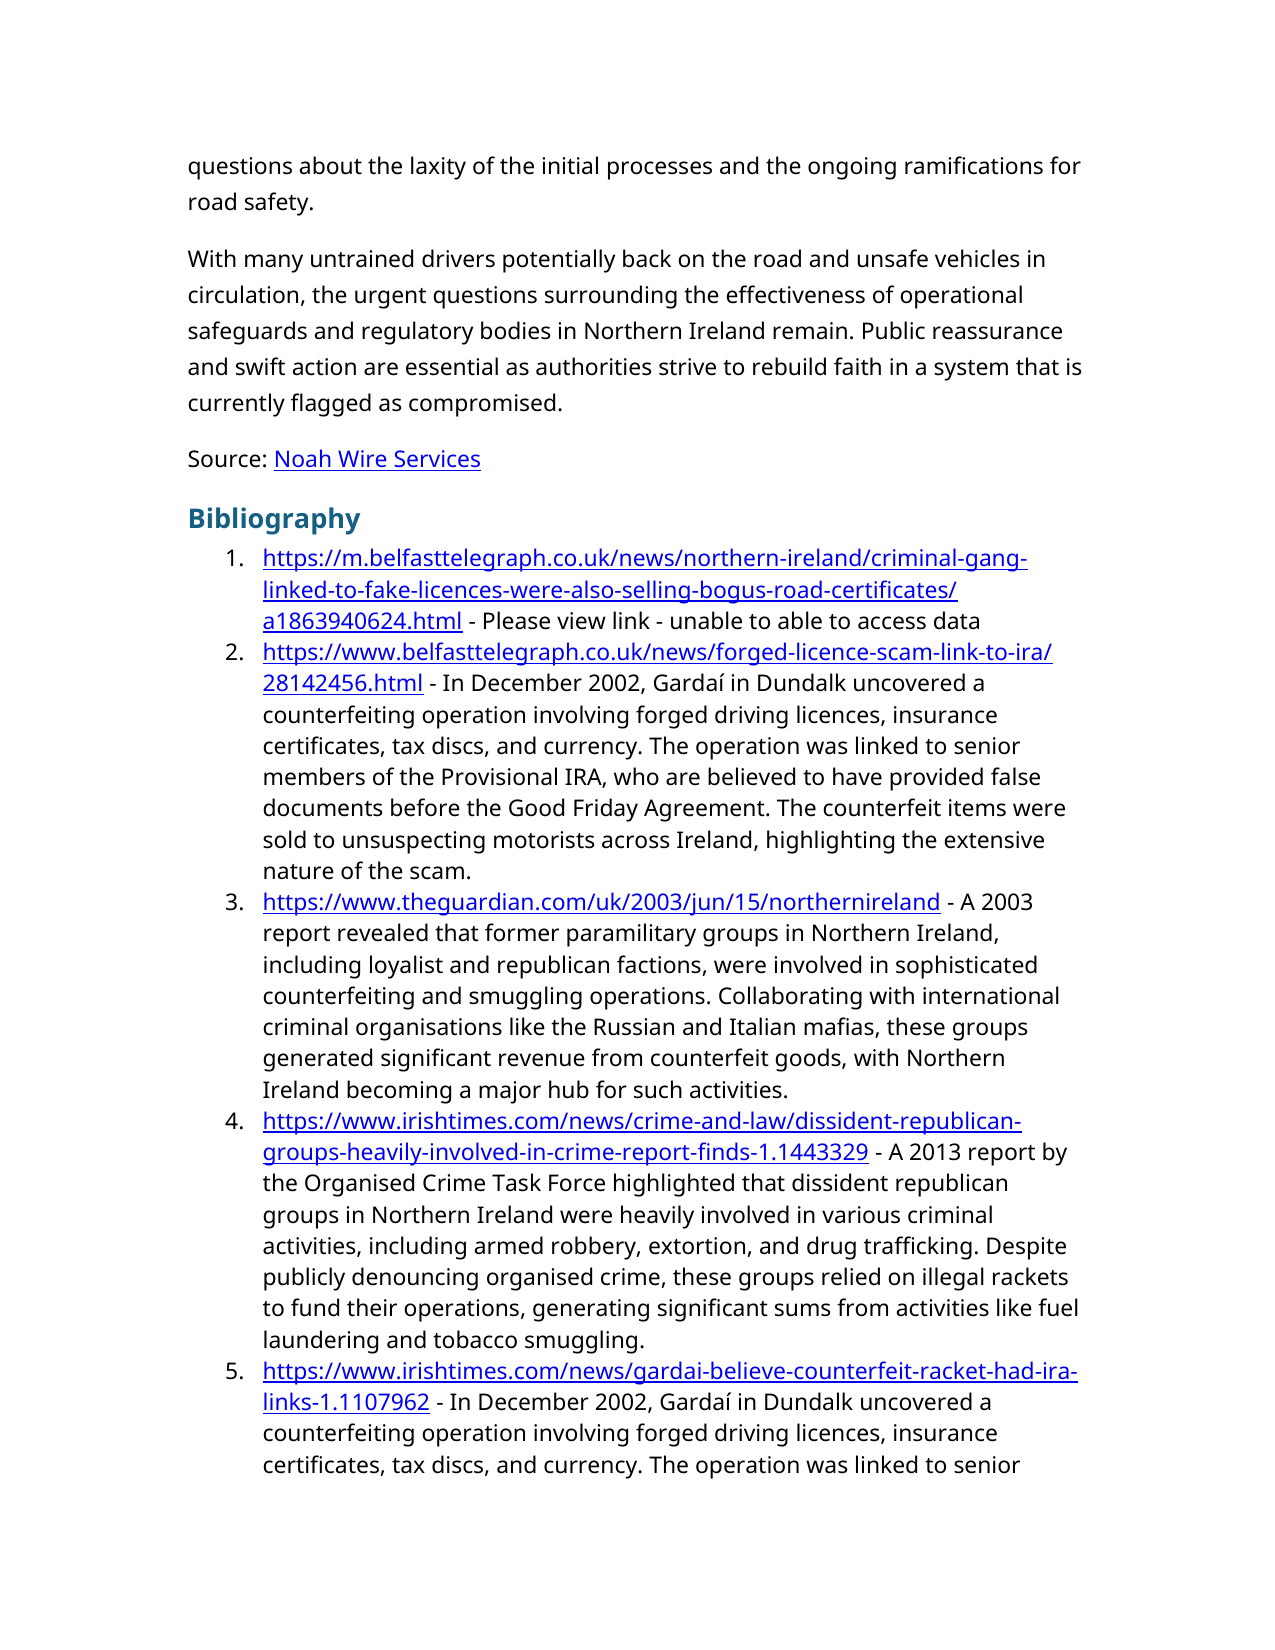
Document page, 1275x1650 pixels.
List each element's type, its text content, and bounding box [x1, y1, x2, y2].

list https://www.theguardian.com/uk/2003/jun/15/northernireland - A 2003 report revealed that former paramilitary groups in Northern Ireland, including loyalist and republican factions, were involved in sophisticated counterfeiting and smuggling operations. Collaborating with international criminal organisations like the Russian and Italian mafias, these groups generated significant revenue from counterfeit goods, with Northern Ireland becoming a major hub for such activities. [225, 886, 1087, 1105]
text With many untrained drivers potentially back on the road and unsafe vehicles in circulation, the urgent questions surrounding the effectiveness of operational safeguards and regulatory bodies in Northern Ireland remain. Public reassurance and swift action are essential as authorities strive to rebuild faith in a system that is currently flagged as compromised. [187, 243, 1087, 418]
text Source: Noah Wire Services [187, 443, 1087, 474]
list https://www.belfasttelegraph.co.uk/news/forged-licence-scam-link-to-ira/28142456.html - In December 2002, Gardaí in Dundalk uncovered a counterfeiting operation involving forged driving licences, insurance certificates, tax discs, and currency. The operation was linked to senior members of the Provisional IRA, who are believed to have provided false documents before the Good Friday Agreement. The counterfeit items were sold to unsuspecting motorists across Ireland, highlighting the extensive nature of the scam. [225, 636, 1087, 886]
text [187, 150, 1087, 217]
list https://m.belfasttelegraph.co.uk/news/northern-ireland/criminal-gang-linked-to-fake-licences-were-also-selling-bogus-road-certificates/a1863940624.html - Please view link - unable to able to access data [225, 542, 1087, 636]
subtitle Bibliography [187, 500, 1087, 537]
list https://www.irishtimes.com/news/crime-and-law/dissident-republican-groups-heavily-involved-in-crime-report-finds-1.1443329 - A 2013 report by the Organised Crime Task Force highlighted that dissident republican groups in Northern Ireland were heavily involved in various criminal activities, including armed robbery, extortion, and drug trafficking. Despite publicly denouncing organised crime, these groups relied on illegal rackets to fund their operations, generating significant sums from activities like fuel laundering and tobacco smuggling. [225, 1105, 1087, 1355]
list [225, 1355, 1087, 1480]
